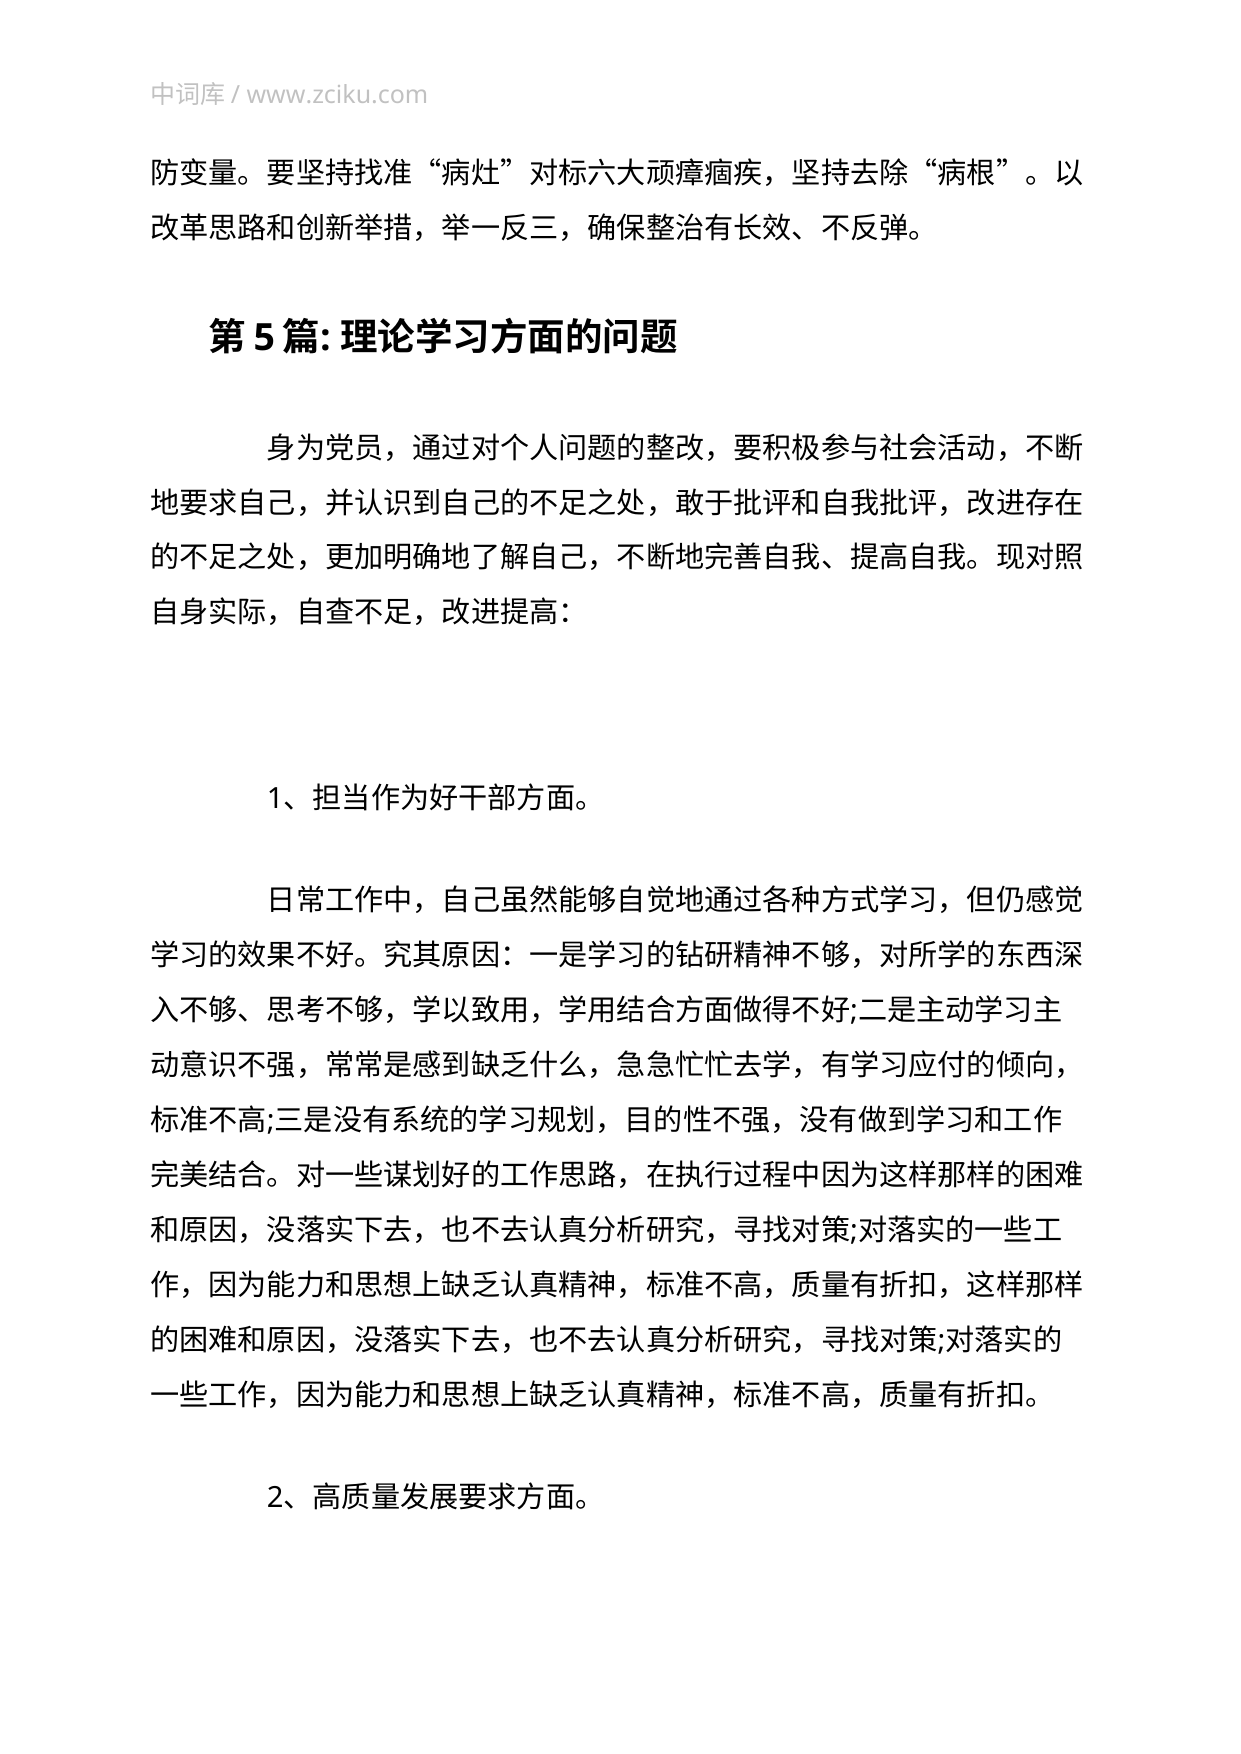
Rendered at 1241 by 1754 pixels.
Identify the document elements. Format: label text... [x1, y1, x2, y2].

text 第5篇: 理论学习方面的问题 [150, 307, 1090, 361]
text 身为党员，通过对个人问题的整改，要积极参与社会活动，不断地要求自己，并认识到自己的不足之处，敢于批评和自我批评，改进存在的不足之处，更加明确地了解自己，不断地完善自我、提高自我。现对照自身实际，自查不足，改进提高： [150, 424, 1090, 631]
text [150, 150, 1090, 247]
text 日常工作中，自己虽然能够自觉地通过各种方式学习，但仍感觉学习的效果不好。究其原因：一是学习的钻研精神不够，对所学的东西深入不够、思考不够，学以致用，学用结合方面做得不好;二是主动学习主动意识不强，常常是感到缺乏什么，急急忙忙去学，有学习应付的倾向，标准不高;三是没有系统的学习规划，目的性不强，没有做到学习和工作完美结合。对一些谋划好的工作思路，在执行过程中因为这样那样的困难和原因，没落实下去，也不去认真分析研究，寻找对策;对落实的一些工作，因为能力和思想上缺乏认真精神，标准不高，质量有折扣，这样那样的困难和原因，没落实下去，也不去认真分析研究，寻找对策;对落实的一些工作，因为能力和思想上缺乏认真精神，标准不高，质量有折扣。 [150, 877, 1090, 1414]
text 2、高质量发展要求方面。 [150, 1473, 1090, 1516]
text 1、担当作为好干部方面。 [150, 775, 1090, 817]
